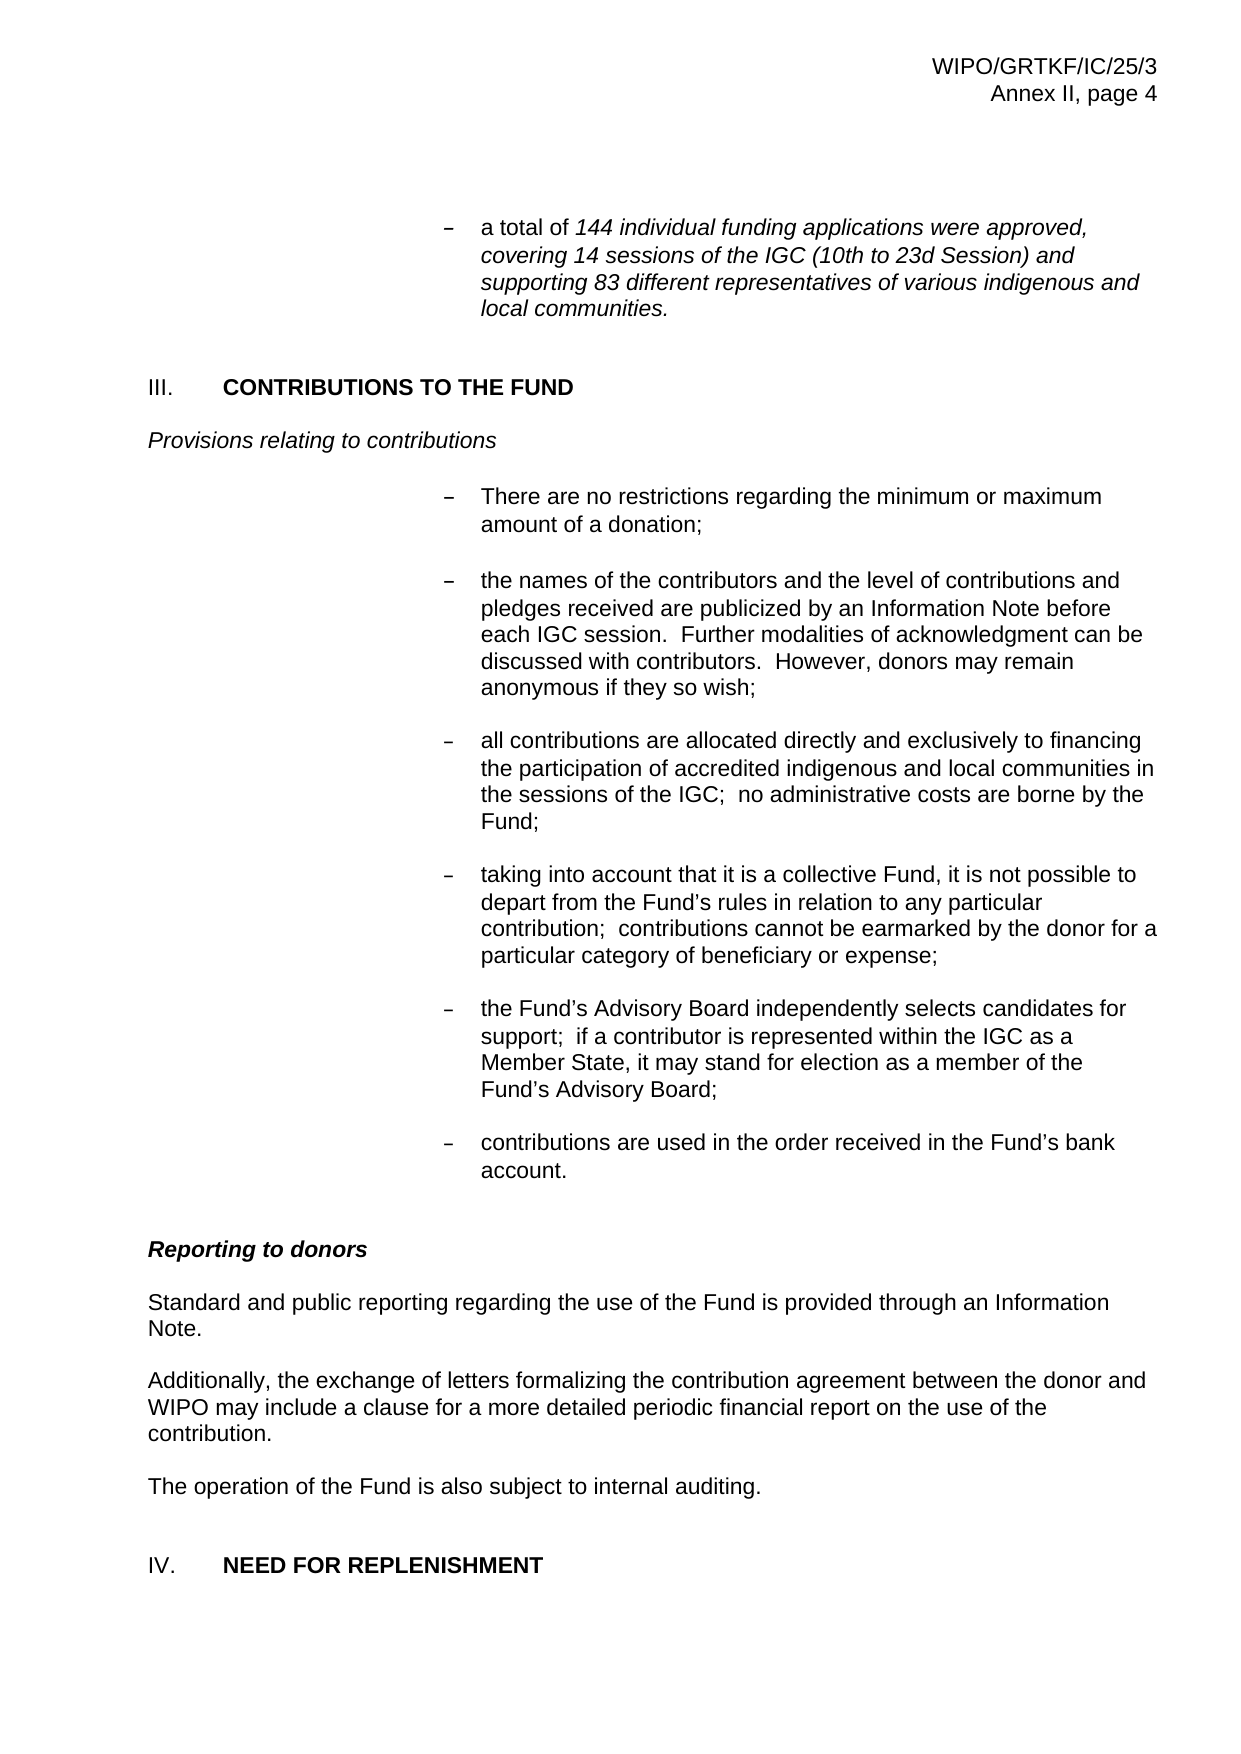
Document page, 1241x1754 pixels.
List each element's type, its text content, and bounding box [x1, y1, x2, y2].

text IV. NEED FOR REPLENISHMENT [148, 1552, 1157, 1578]
list a total of 144 individual funding applications were approved, covering 14 sessions of the IGC (10th to 23d Session) and supporting 83 different representatives of various indigenous and local communities. [443, 211, 1157, 322]
list There are no restrictions regarding the minimum or maximum amount of a donation; [443, 480, 1157, 537]
text Additionally, the exchange of letters formalizing the contribution agreement between the donor and WIPO may include a clause for a more detailed periodic financial report on the use of the contribution. [148, 1367, 1157, 1447]
text Reporting to donors [148, 1236, 1157, 1262]
text and public reporting regarding the use of the Fund is provided through an Information Note. [148, 1288, 1157, 1341]
text Provisions relating to contributions [148, 427, 1157, 453]
list the Fund’s Advisory Board independently selects candidates for support; if a contributor is represented within the IGC as a , it may stand for election as a member of the Fund’s Advisory Board; [443, 994, 1157, 1102]
list the names of the contributors and the level of contributions and pledges received are publicized by an Information Note before each IGC session. Further modalities of acknowledgment can be discussed with contributors. However, donors may remain anonymous if they so wish; [443, 564, 1157, 700]
list all contributions are allocated directly and exclusively to financing the participation of accredited indigenous and local communities in the sessions of the IGC; no administrative costs are borne by the Fund; [443, 727, 1157, 834]
text The operation of the Fund is also subject to internal auditing. [148, 1473, 1157, 1499]
text III. CONTRIBUTIONS TO THE FUND [148, 374, 1157, 401]
list contributions are used in the order received in the Fund’s bank account. [443, 1128, 1157, 1183]
list taking into account that it is a collective Fund, it is not possible to depart from the Fund’s rules in relation to any particular contribution; contributions cannot be earmarked by the donor for a particular category of beneficiary or expense; [443, 861, 1157, 968]
